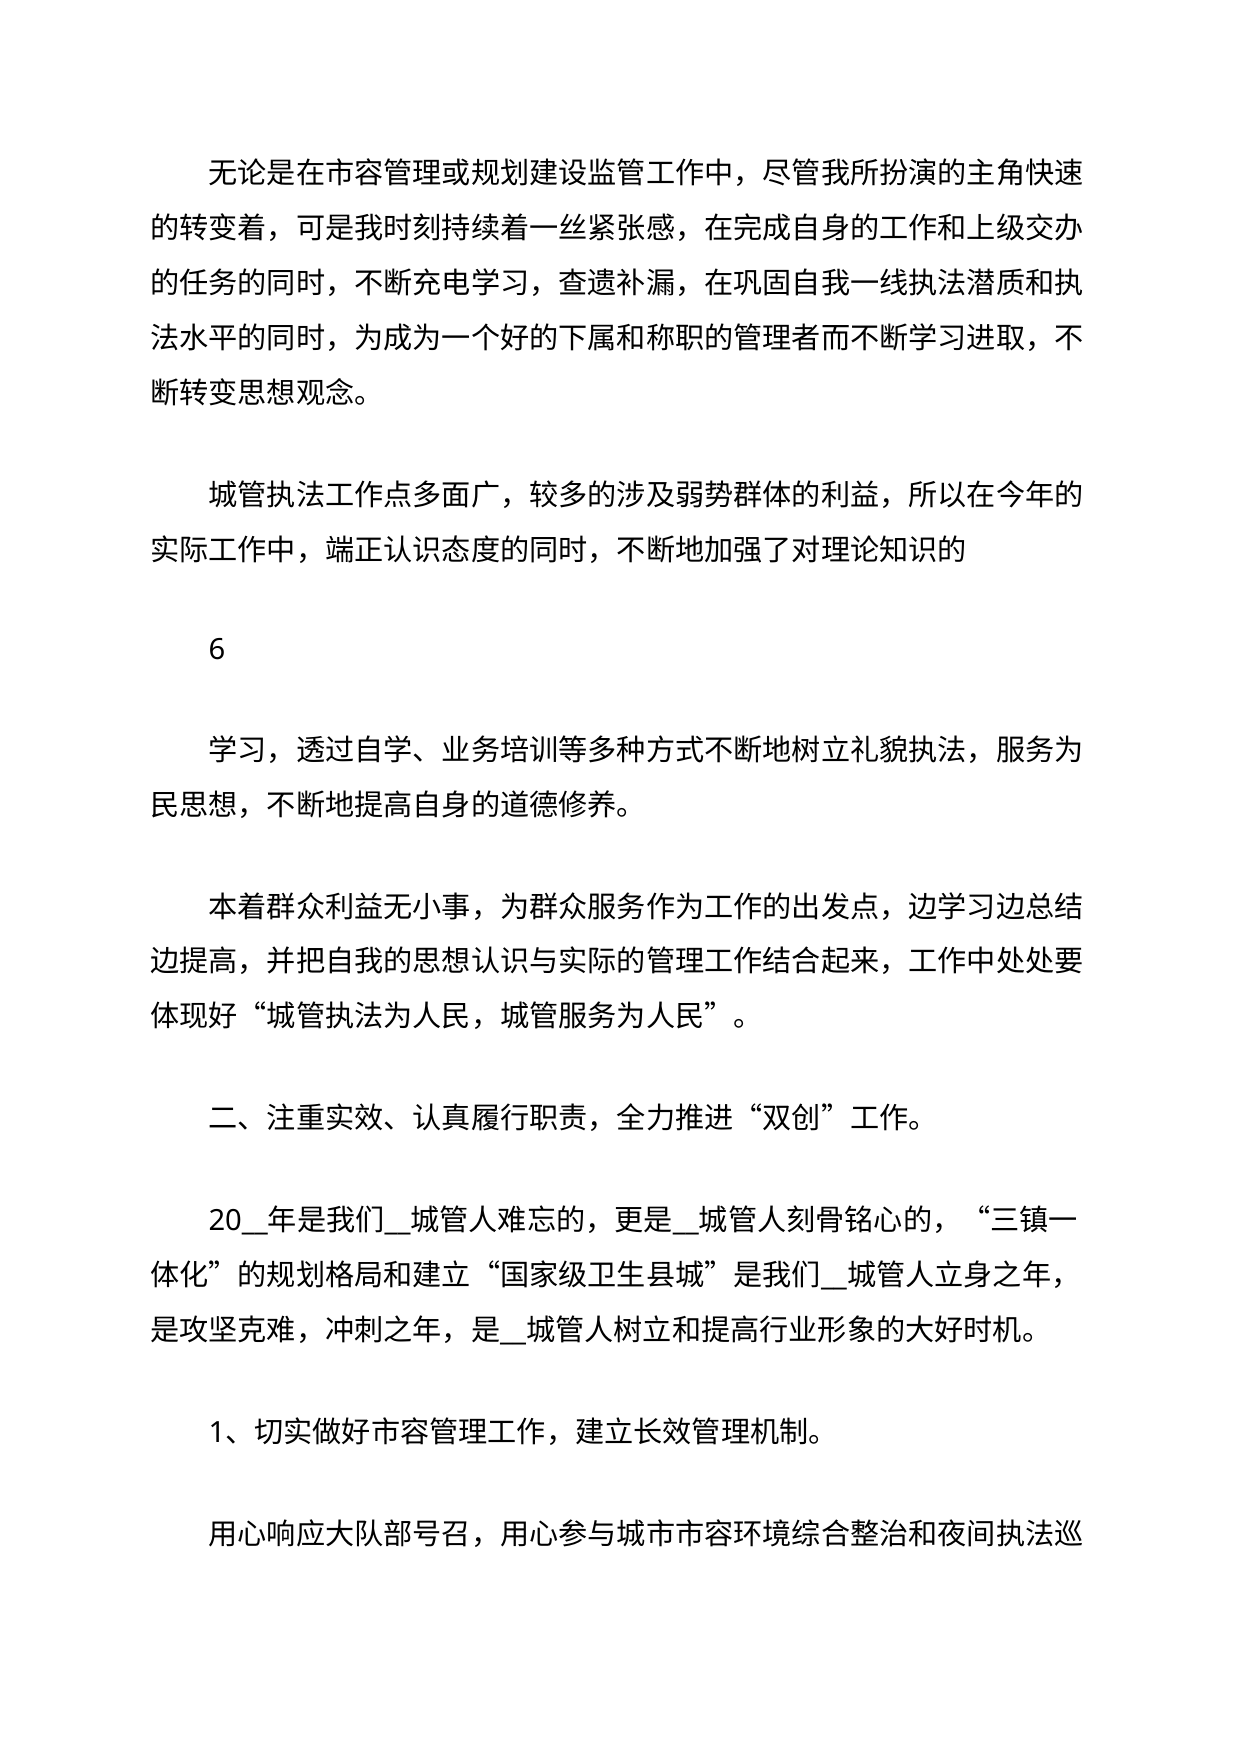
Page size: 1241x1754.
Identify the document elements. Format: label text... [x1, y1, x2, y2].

text 1、切实做好市容管理工作，建立长效管理机制。 [150, 1408, 1090, 1451]
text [150, 1510, 1090, 1553]
text 城管执法工作点多面广，较多的涉及弱势群体的利益，所以在今年的实际工作中，端正认识态度的同时，不断地加强了对理论知识的 [150, 471, 1090, 568]
text 无论是在市容管理或规划建设监管工作中，尽管我所扮演的主角快速的转变着，可是我时刻持续着一丝紧张感，在完成自身的工作和上级交办的任务的同时，不断充电学习，查遗补漏，在巩固自我一线执法潜质和执法水平的同时，为成为一个好的下属和称职的管理者而不断学习进取，不断转变思想观念。 [150, 150, 1090, 412]
text 二、注重实效、认真履行职责，全力推进“双创”工作。 [150, 1095, 1090, 1137]
text 本着群众利益无小事，为群众服务作为工作的出发点，边学习边总结边提高，并把自我的思想认识与实际的管理工作结合起来，工作中处处要体现好“城管执法为人民，城管服务为人民”。 [150, 883, 1090, 1035]
text 6 [150, 628, 1090, 668]
text 20__年是我们__城管人难忘的，更是__城管人刻骨铭心的，“三镇一体化”的规划格局和建立“国家级卫生县城”是我们__城管人立身之年，是攻坚克难，冲刺之年，是__城管人树立和提高行业形象的大好时机。 [150, 1196, 1090, 1349]
text 学习，透过自学、业务培训等多种方式不断地树立礼貌执法，服务为民思想，不断地提高自身的道德修养。 [150, 726, 1090, 824]
